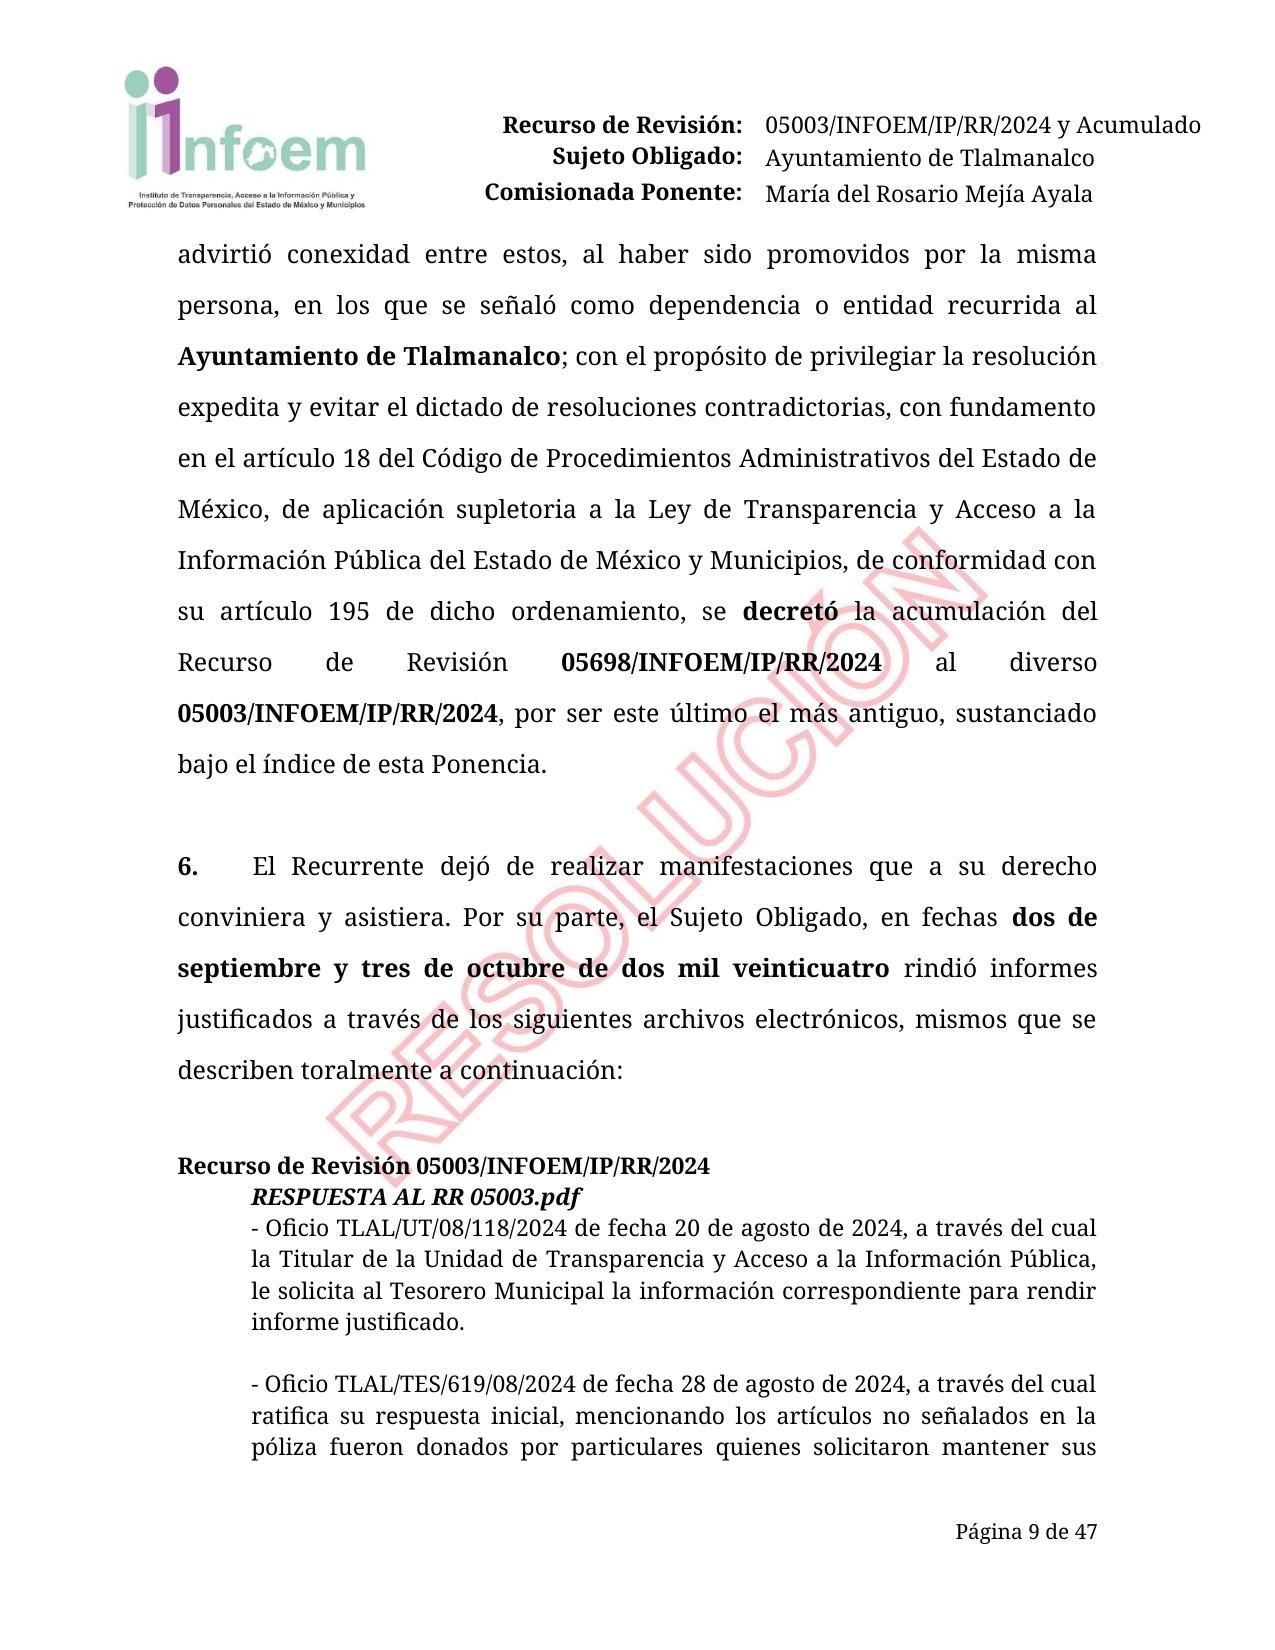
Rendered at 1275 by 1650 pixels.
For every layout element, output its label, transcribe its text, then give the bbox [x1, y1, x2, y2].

text RESPUESTA AL RR 05003.pdf [251, 1181, 1098, 1212]
text Recurso de Revisión 05003/INFOEM/IP/RR/2024 [177, 1150, 1098, 1181]
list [177, 236, 1098, 781]
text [251, 1368, 1098, 1462]
list El Recurrente dejó de realizar manifestaciones que a su derecho conviniera y asistiera. Por su parte, el Sujeto Obligado, en fechas dos de septiembre y tres de octubre de dos mil veinticuatro rindió informes justificados a través de los siguientes archivos electrónicos, mismos que se describen toralmente a continuación: [177, 849, 1098, 1087]
picture [5, 6, 1275, 1650]
text - Oficio TLAL/UT/08/118/2024 de fecha 20 de agosto de 2024, a través del cual la Titular de la Unidad de Transparencia y Acceso a la Información Pública, le solicita al Tesorero Municipal la información correspondiente para rendir informe justificado. [251, 1212, 1098, 1337]
